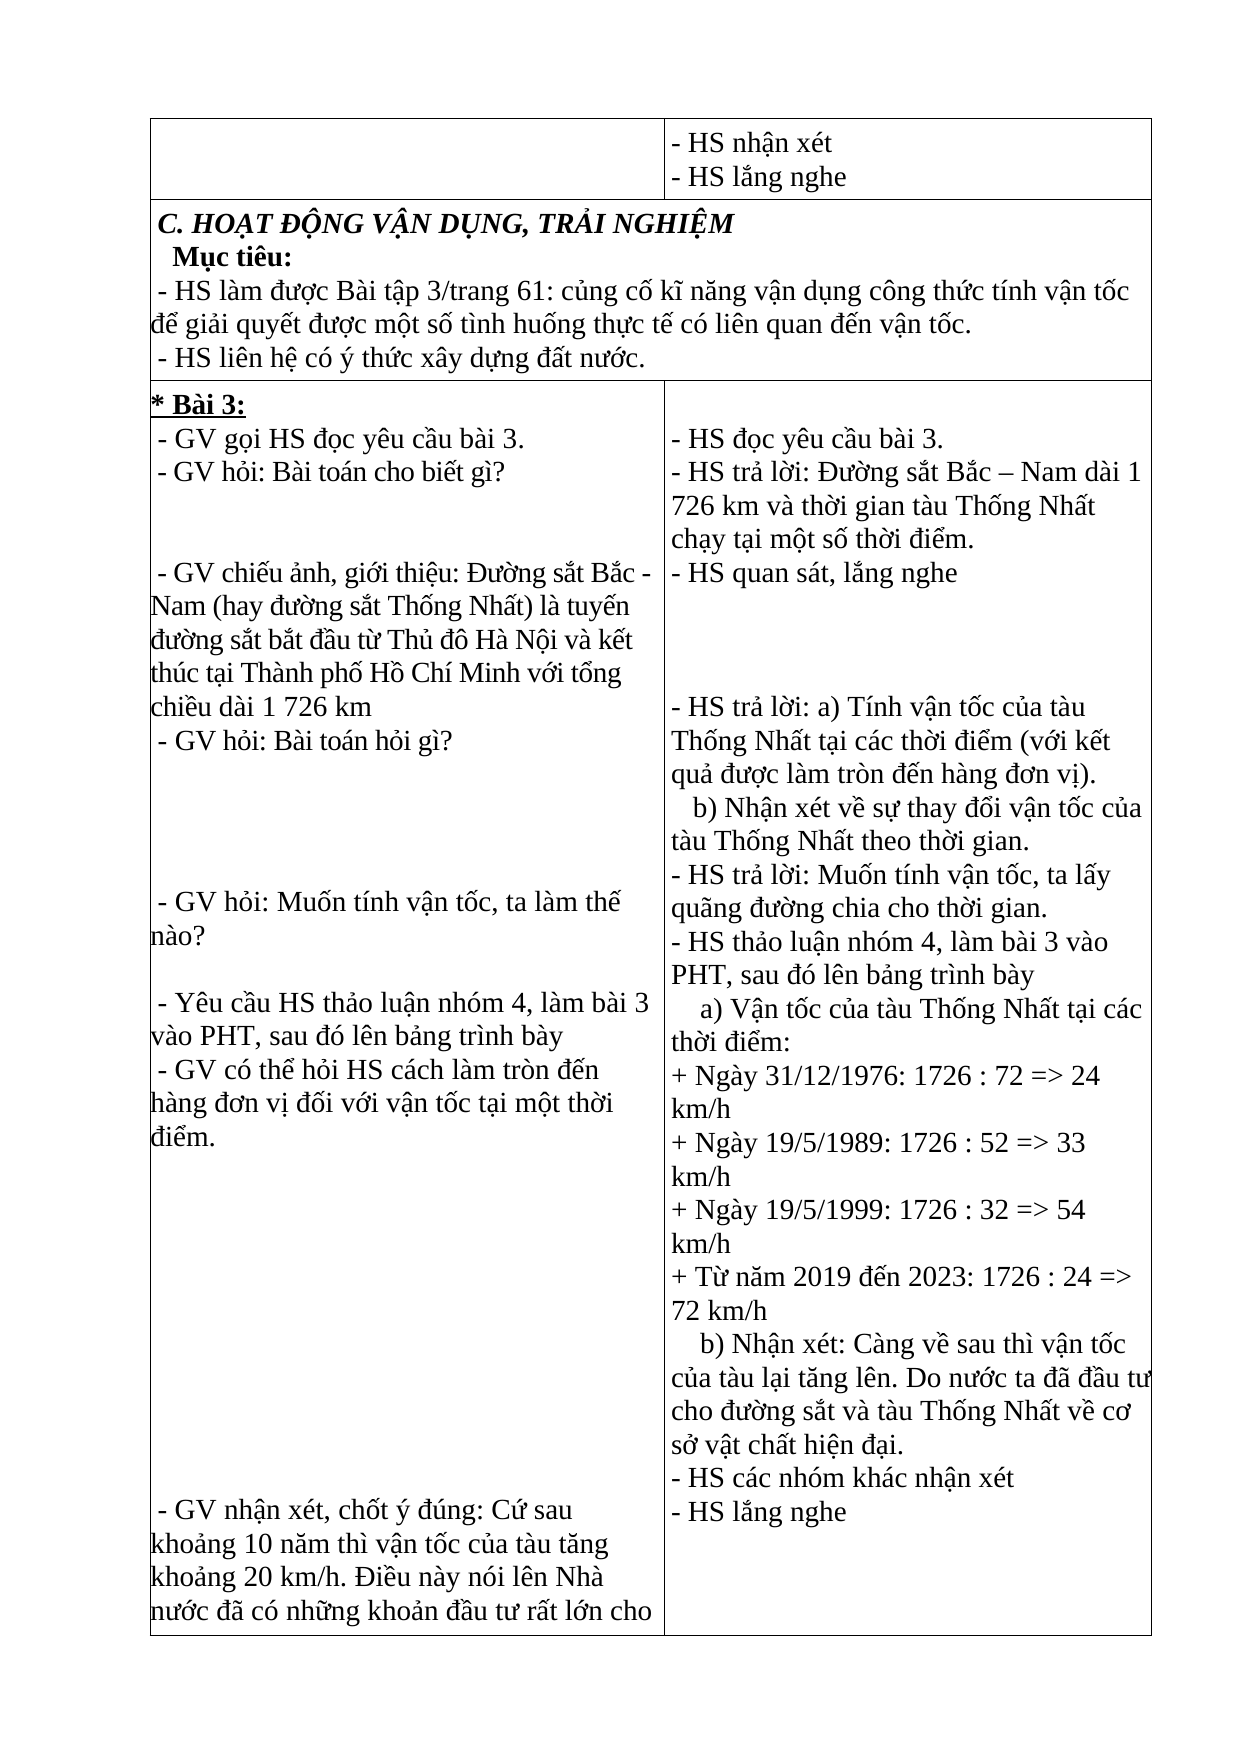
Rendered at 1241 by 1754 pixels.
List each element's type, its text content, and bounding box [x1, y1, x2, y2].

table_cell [151, 119, 664, 199]
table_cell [665, 119, 1151, 199]
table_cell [665, 381, 1151, 1634]
table_cell C. HOẠT ĐỘNG VẬN DỤNG, TRẢI NGHIỆM Mục tiêu: - HS làm được Bài tập 3/trang 61: củng cố kĩ năng vận dụng công thức tính vận tốc để giải quyết được một số tình huống thực tế có liên quan đến vận tốc. - HS liên hệ có ý thức xây dựng đất nước. [151, 200, 1151, 380]
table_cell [151, 381, 664, 1634]
